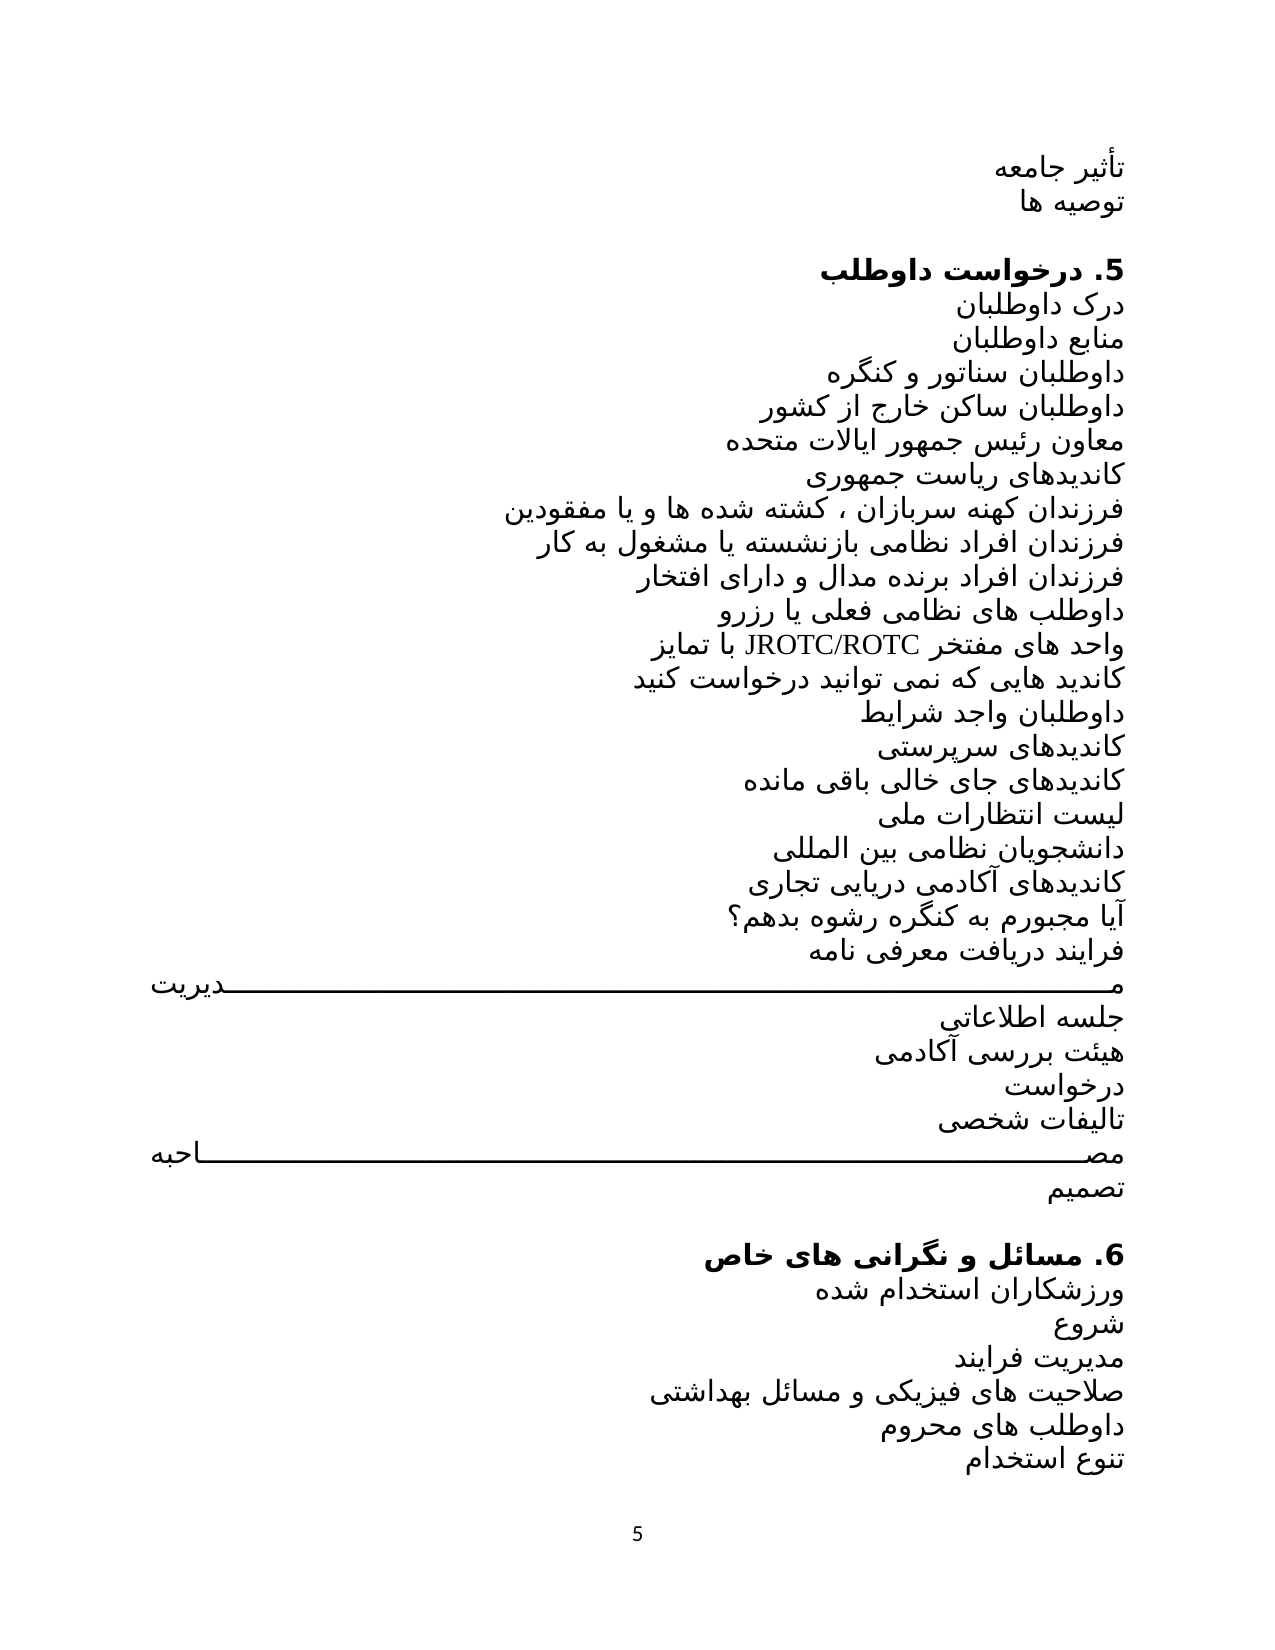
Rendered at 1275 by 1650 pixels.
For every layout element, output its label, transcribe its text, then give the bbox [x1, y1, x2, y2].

text تنوع استخدام [150, 1442, 1125, 1476]
text کاندیدهای سرپرستی [150, 729, 1125, 763]
text کاندیدهای جای خالی باقی مانده [150, 763, 1125, 797]
text درخواست تالیفات شخصی [150, 1069, 1125, 1137]
text فرزندان افراد برنده مدال و دارای افتخار [150, 559, 1125, 593]
text مدیریت فرایند [150, 1340, 1125, 1374]
text صلاحیت های فیزیکی و مسائل بهداشتی [150, 1374, 1125, 1408]
text مصاحبه تصمیم [150, 1137, 1125, 1204]
text کاندید هایی که نمی توانید درخواست کنید [150, 661, 1125, 695]
text داوطلبان واجد شرایط [150, 695, 1125, 729]
text کاندیدهای ریاست جمهوری [150, 457, 1125, 491]
text داوطلبان ساکن خارج از کشور [150, 389, 1125, 423]
text 6. مسائل و نگرانی های خاص [150, 1238, 1125, 1272]
text داوطلبان سناتور و کنگره [150, 355, 1125, 389]
text لیست انتظارات ملی [150, 797, 1125, 831]
text معاون رئیس جمهور ایالات متحده [150, 423, 1125, 457]
text داوطلب های محروم [150, 1408, 1125, 1442]
text داوطلب های نظامی فعلی یا رزرو [150, 593, 1125, 627]
text تأثیر جامعه [150, 150, 1125, 184]
text توصیه ها [150, 184, 1125, 218]
text 5. درخواست داوطلب [150, 253, 1125, 287]
text درک داوطلبان [150, 287, 1125, 321]
text فرزندان کهنه سربازان ، کشته شده ها و یا مفقودین [150, 491, 1125, 525]
text منابع داوطلبان [150, 321, 1125, 355]
text آیا مجبورم به کنگره رشوه بدهم؟ [150, 899, 1125, 933]
text کاندیدهای آکادمی دریایی تجاری [150, 865, 1125, 899]
text شروع [150, 1306, 1125, 1340]
text مدیریت جلسه اطلاعاتی [150, 967, 1125, 1035]
text فرایند دریافت معرفی نامه [150, 933, 1125, 967]
text دانشجویان نظامی بین المللی [150, 831, 1125, 865]
text واحد های مفتخر JROTC/ROTC با تمایز [150, 627, 1125, 661]
text هیئت بررسی آکادمی [150, 1035, 1125, 1069]
text فرزندان افراد نظامی بازنشسته یا مشغول به کار [150, 525, 1125, 559]
text ورزشکاران استخدام شده [150, 1272, 1125, 1306]
